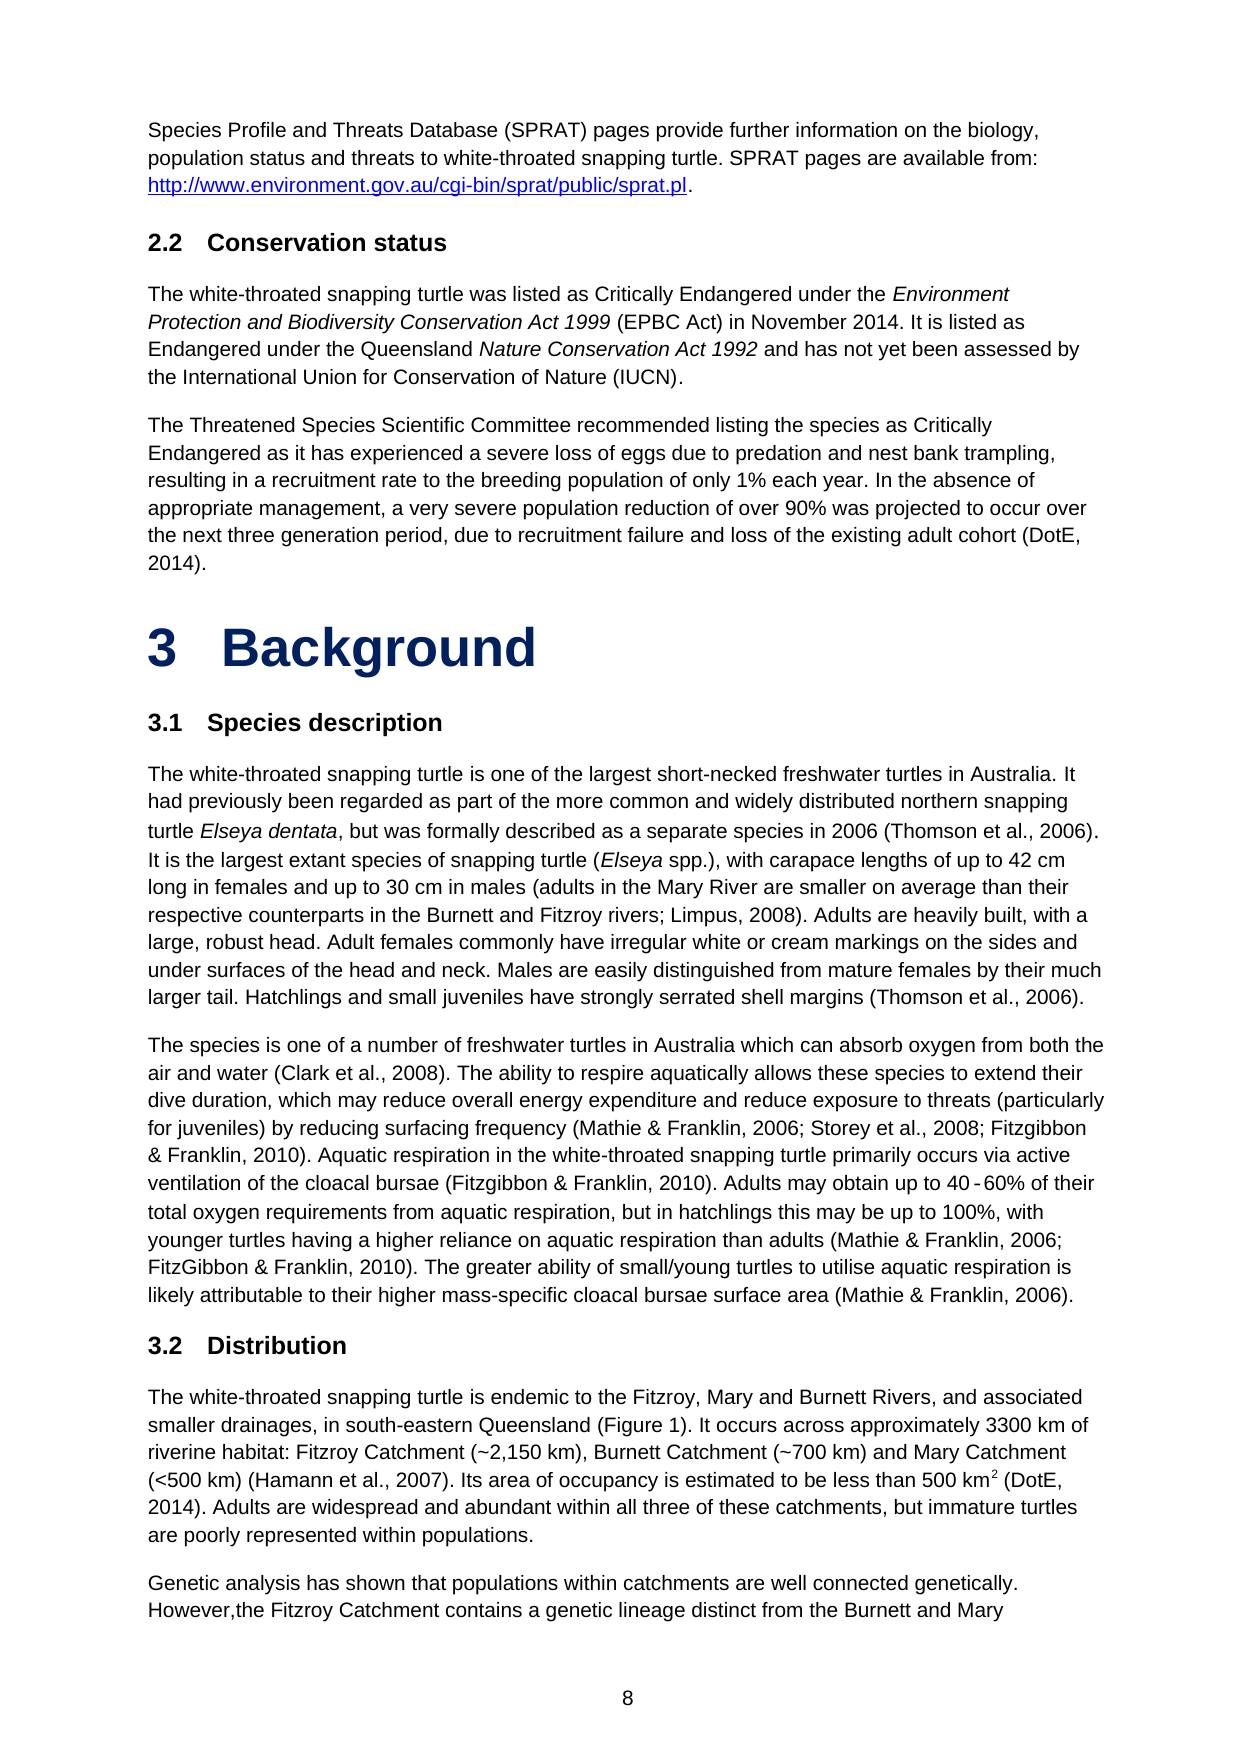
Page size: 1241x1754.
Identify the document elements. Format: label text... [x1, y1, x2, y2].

subtitle Conservation status [148, 228, 1107, 257]
text The white-throated snapping turtle is one of the largest short-necked freshwater turtles in Australia. It had previously been regarded as part of the more common and widely distributed northern snapping turtle Elseya dentata, but was formally described as a separate species in 2006 (Thomson et al., 2006). It is the largest extant species of snapping turtle (Elseya spp.), with carapace lengths of up to 42 cm long in females and up to 30 cm in males (adults in the Mary River are smaller on average than their respective counterparts in the Burnett and Fitzroy rivers; Limpus, 2008). Adults are heavily built, with a large, robust head. Adult females commonly have irregular white or cream markings on the sides and under surfaces of the head and neck. Males are easily distinguished from mature females by their much larger tail. Hatchlings and small juveniles have strongly serrated shell margins (Thomson et al., 2006). [148, 762, 1107, 1009]
subtitle Background [148, 615, 1107, 678]
subtitle Species description [148, 708, 1107, 736]
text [148, 1571, 1107, 1622]
text The Threatened Species Scientific Committee recommended listing the species as Critically Endangered as it has experienced a severe loss of eggs due to predation and nest bank trampling, resulting in a recruitment rate to the breeding population of only 1% each year. In the absence of appropriate management, a very severe population reduction of over 90% was projected to occur over the next three generation period, due to recruitment failure and loss of the existing adult cohort (DotE, 2014). [148, 413, 1107, 574]
text The white-throated snapping turtle was listed as Critically Endangered under the Environment Protection and Biodiversity Conservation Act 1999 (EPBC Act) in November 2014. It is listed as Endangered under the Queensland Nature Conservation Act 1992 and has not yet been assessed by the International Union for Conservation of Nature (IUCN). [148, 282, 1107, 388]
text The white-throated snapping turtle is endemic to the Fitzroy, Mary and Burnett Rivers, and associated smaller drainages, in south-eastern Queensland (Figure 1). It occurs across approximately 3300 km of riverine habitat: Fitzroy Catchment (~2,150 km), Burnett Catchment (~700 km) and Mary Catchment (<500 km) (Hamann et al., 2007). Its area of occupancy is estimated to be less than 500 km2 (DotE, 2014). Adults are widespread and abundant within all three of these catchments, but immature turtles are poorly represented within populations. [148, 1385, 1107, 1546]
text The species is one of a number of freshwater turtles in Australia which can absorb oxygen from both the air and water (Clark et al., 2008). The ability to respire aquatically allows these species to extend their dive duration, which may reduce overall energy expenditure and reduce exposure to threats (particularly for juveniles) by reducing surfacing frequency (Mathie & Franklin, 2006; Storey et al., 2008; Fitzgibbon & Franklin, 2010). Aquatic respiration in the white-throated snapping turtle primarily occurs via active ventilation of the cloacal bursae (Fitzgibbon & Franklin, 2010). Adults may obtain up to 40-60% of their total oxygen requirements from aquatic respiration, but in hatchlings this may be up to 100%, with younger turtles having a higher reliance on aquatic respiration than adults (Mathie & Franklin, 2006; FitzGibbon & Franklin, 2010). The greater ability of small/young turtles to utilise aquatic respiration is likely attributable to their higher mass-specific cloacal bursae surface area (Mathie & Franklin, 2006). [148, 1033, 1107, 1307]
subtitle Distribution [148, 1331, 1107, 1360]
text Species Profile and Threats Database (SPRAT) pages provide further information on the biology, population status and threats to white-throated snapping turtle. SPRAT pages are available from: http://www.environment.gov.au/cgi-bin/sprat/public/sprat.pl. [148, 118, 1107, 197]
